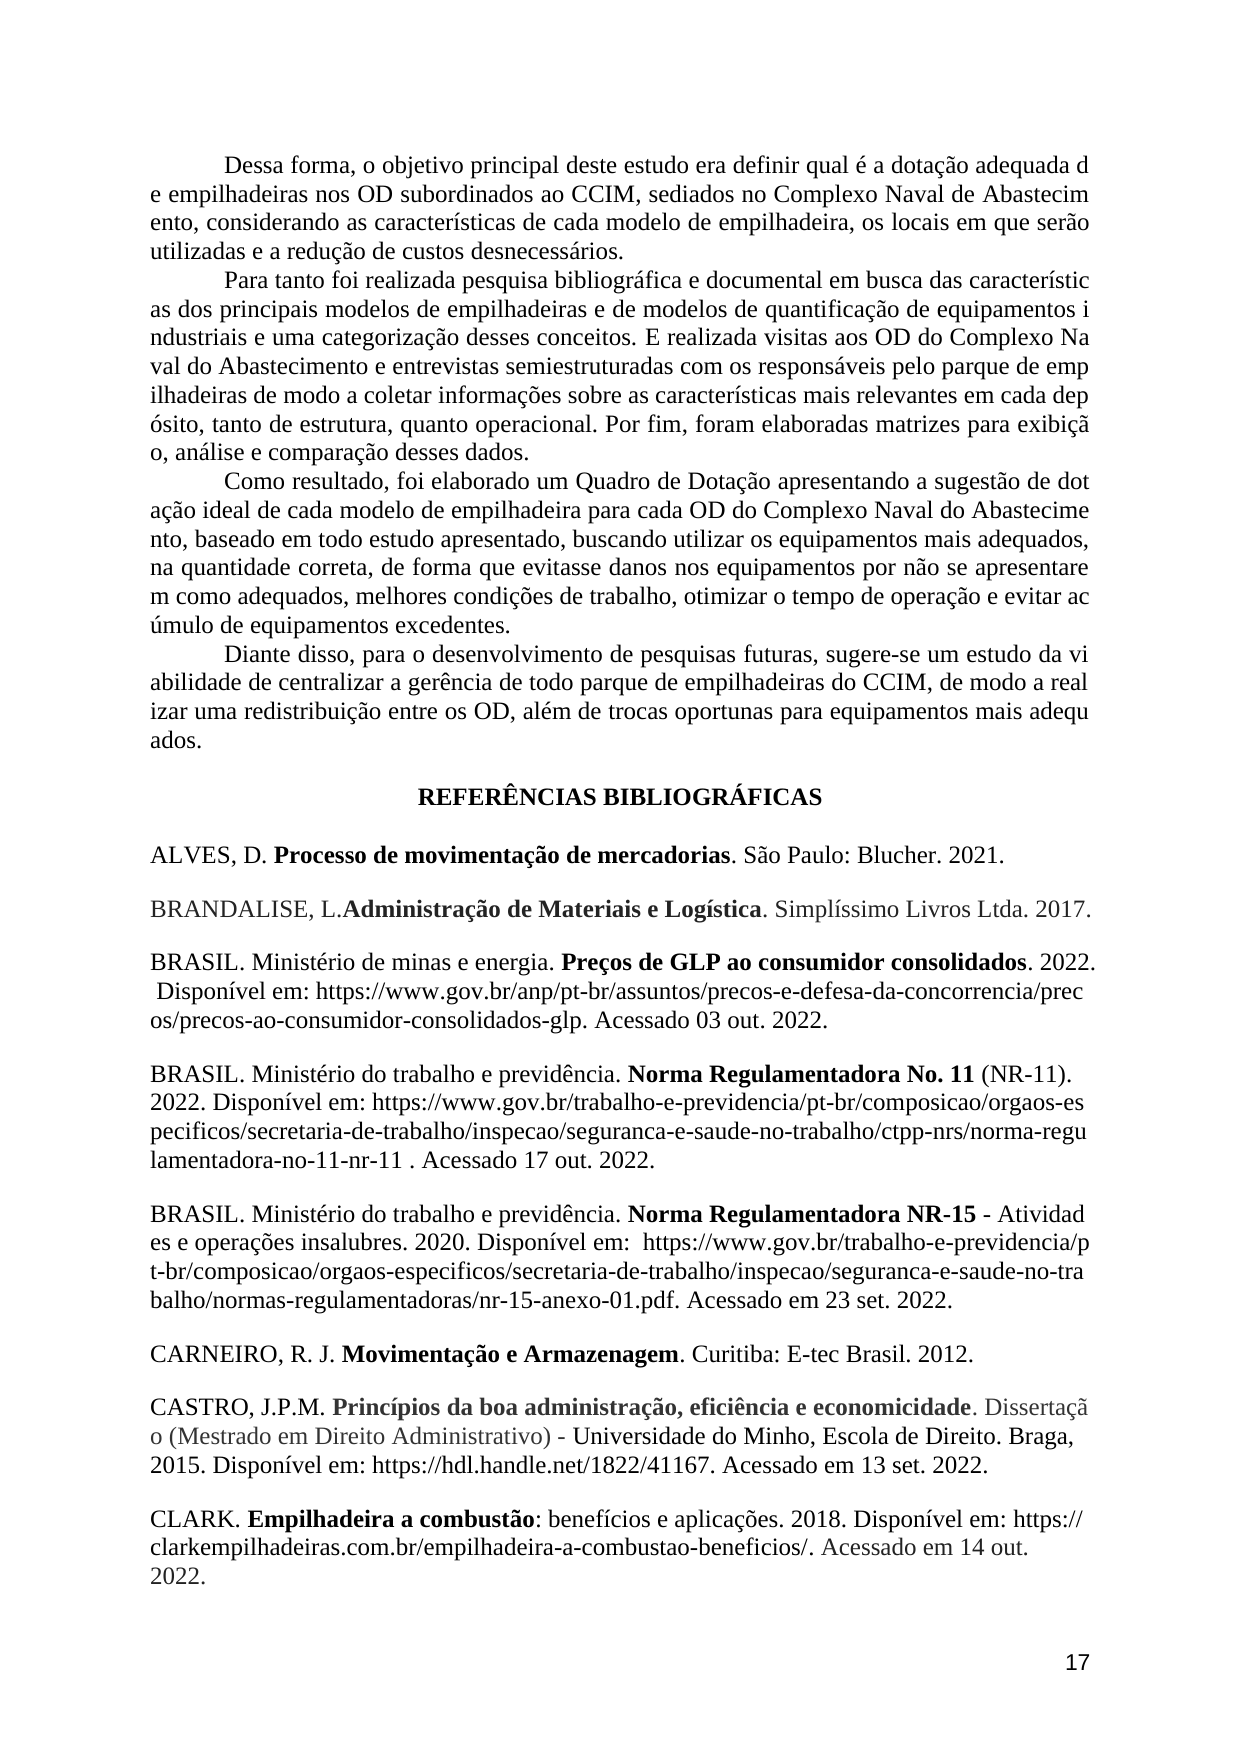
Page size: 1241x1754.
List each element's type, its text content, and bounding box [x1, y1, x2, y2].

text REFERÊNCIAS BIBLIOGRÁFICAS [150, 782, 1090, 811]
text Diante disso, para o desenvolvimento de pesquisas futuras, sugere-se um estudo da viabilidade de centralizar a gerência de todo parque de empilhadeiras do CCIM, de modo a realizar uma redistribuição entre os OD, além de trocas oportunas para equipamentos mais adequados. [150, 639, 1090, 754]
text CARNEIRO, R. J. Movimentação e Armazenagem. Curitiba: E-tec Brasil. 2012. [150, 1339, 1090, 1367]
text Para tanto foi realizada pesquisa bibliográfica e documental em busca das características dos principais modelos de empilhadeiras e de modelos de quantificação de equipamentos industriais e uma categorização desses conceitos. E realizada visitas aos OD do Complexo Naval do Abastecimento e entrevistas semiestruturadas com os responsáveis pelo parque de empilhadeiras de modo a coletar informações sobre as características mais relevantes em cada depósito, tanto de estrutura, quanto operacional. Por fim, foram elaboradas matrizes para exibição, análise e comparação desses dados. [150, 265, 1090, 466]
text ALVES, D. Processo de movimentação de mercadorias. São Paulo: Blucher. 2021. [150, 840, 1090, 869]
text BRASIL. Ministério de minas e energia. Preços de GLP ao consumidor consolidados. 2022. Disponível em: https://www.gov.br/anp/pt-br/assuntos/precos-e-defesa-da-concorrencia/precos/precos-ao-consumidor-consolidados-glp. Acessado 03 out. 2022. [150, 947, 1090, 1034]
text BRASIL. Ministério do trabalho e previdência. Norma Regulamentadora No. 11 (NR-11). 2022. Disponível em: https://www.gov.br/trabalho-e-previdencia/pt-br/composicao/orgaos-especificos/secretaria-de-trabalho/inspecao/seguranca-e-saude-no-trabalho/ctpp-nrs/norma-regulamentadora-no-11-nr-11 . Acessado 17 out. 2022. [150, 1059, 1090, 1174]
text Como resultado, foi elaborado um Quadro de Dotação apresentando a sugestão de dotação ideal de cada modelo de empilhadeira para cada OD do Complexo Naval do Abastecimento, baseado em todo estudo apresentado, buscando utilizar os equipamentos mais adequados, na quantidade correta, de forma que evitasse danos nos equipamentos por não se apresentarem como adequados, melhores condições de trabalho, otimizar o tempo de operação e evitar acúmulo de equipamentos excedentes. [150, 466, 1090, 639]
text CASTRO, J.P.M. Princípios da boa administração, eficiência e economicidade. Dissertação (Mestrado em Direito Administrativo) - Universidade do Minho, Escola de Direito. Braga, 2015. Disponível em: https://hdl.handle.net/1822/41167. Acessado em 13 set. 2022. [150, 1392, 1090, 1479]
text Dessa forma, o objetivo principal deste estudo era definir qual é a dotação adequada de empilhadeiras nos OD subordinados ao CCIM, sediados no Complexo Naval de Abastecimento, considerando as características de cada modelo de empilhadeira, os locais em que serão utilizadas e a redução de custos desnecessários. [150, 150, 1090, 265]
text BRASIL. Ministério do trabalho e previdência. Norma Regulamentadora NR-15 - Atividades e operações insalubres. 2020. Disponível em: https://www.gov.br/trabalho-e-previdencia/pt-br/composicao/orgaos-especificos/secretaria-de-trabalho/inspecao/seguranca-e-saude-no-trabalho/normas-regulamentadoras/nr-15-anexo-01.pdf. Acessado em 23 set. 2022. [150, 1199, 1090, 1314]
text BRANDALISE, L.Administração de Materiais e Logística. Simplíssimo Livros Ltda. 2017. [150, 894, 1090, 922]
text CLARK. Empilhadeira a combustão: benefícios e aplicações. 2018. Disponível em: https://clarkempilhadeiras.com.br/empilhadeira-a-combustao-beneficios/. Acessado em 14 out. 2022. [150, 1504, 1090, 1590]
